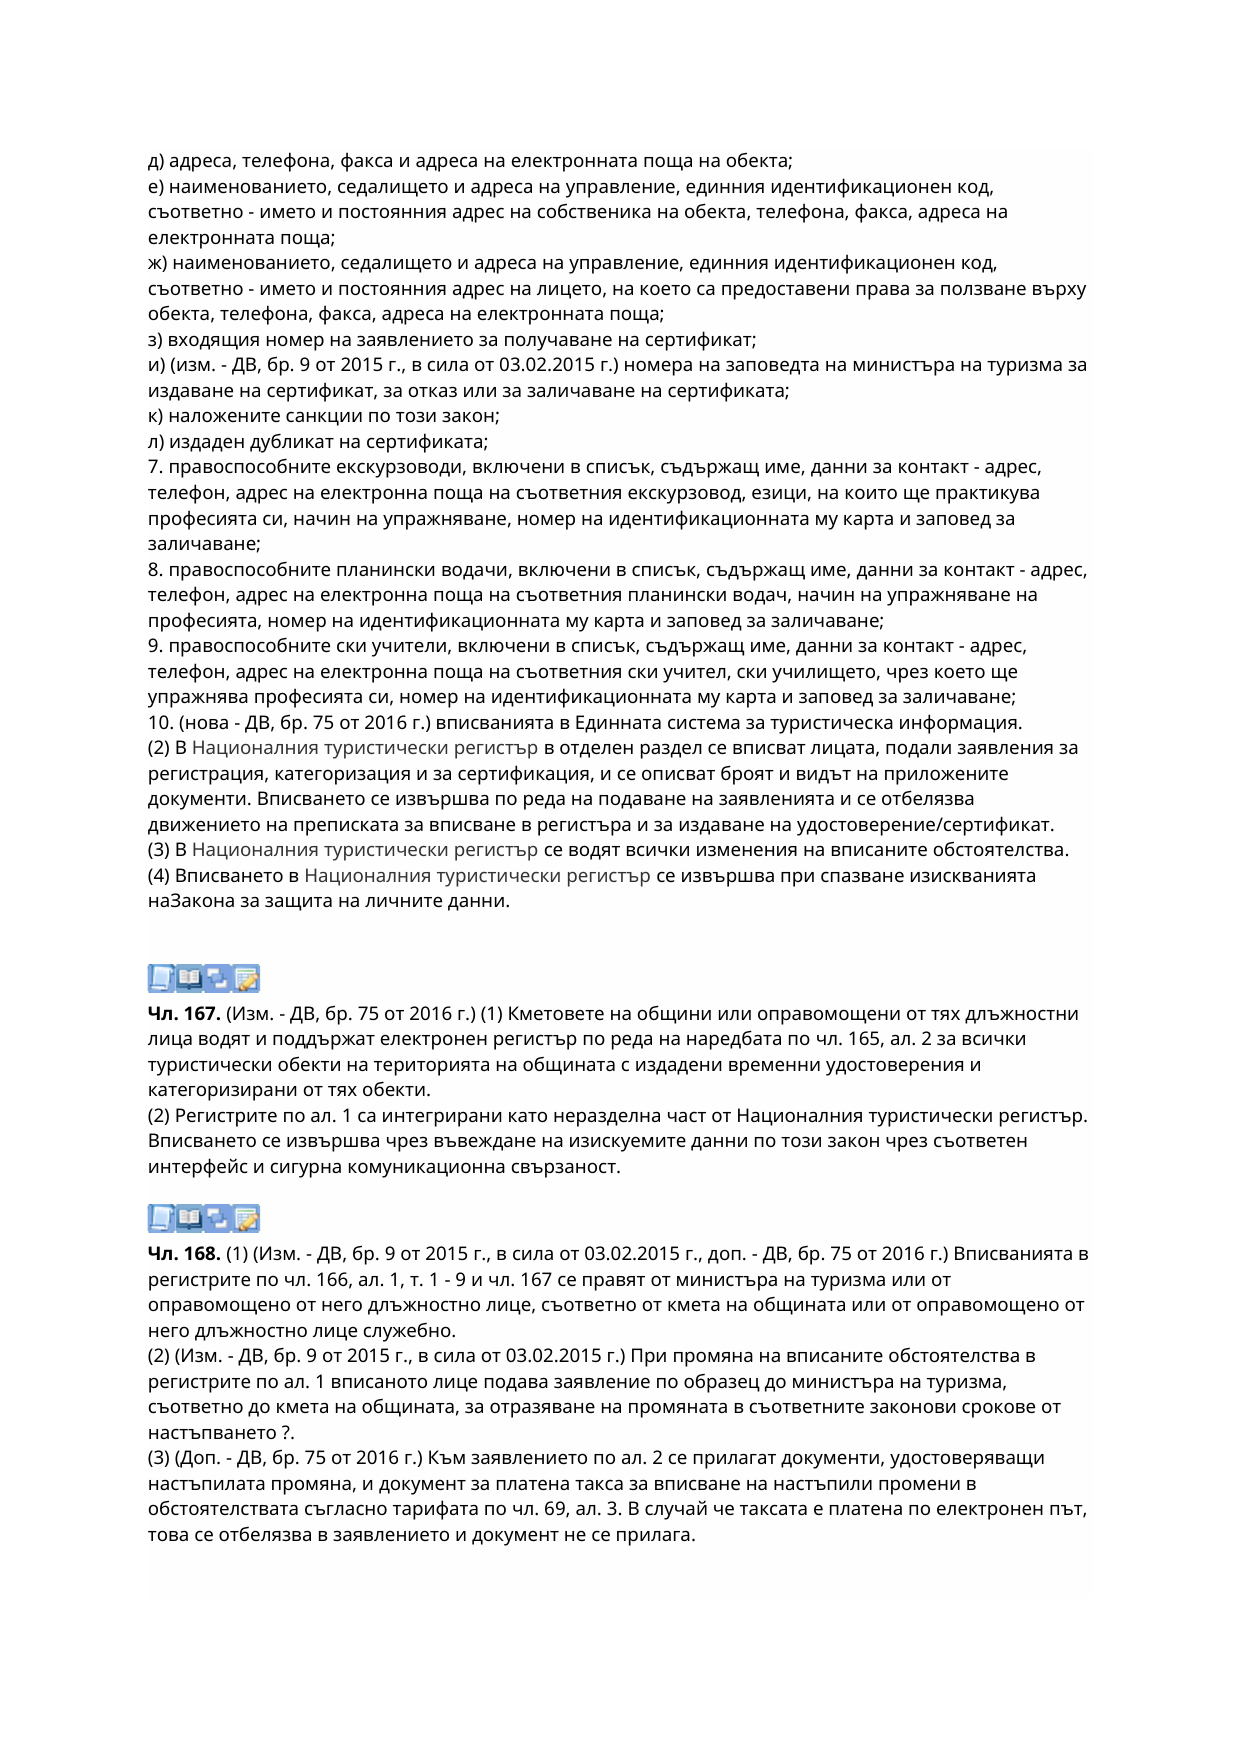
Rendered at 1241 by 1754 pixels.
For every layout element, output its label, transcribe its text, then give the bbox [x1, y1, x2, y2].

text (3) (Доп. - ДВ, бр. 75 от 2016 г.) Към заявлението по ал. 2 се прилагат документи, удостоверяващи настъпилата промяна, и документ за платена такса за вписване на настъпили промени в обстоятелствата съгласно тарифата по чл. 69, ал. 3. В случай че таксата е платена по електронен път, това се отбелязва в заявлението и документ не се прилага. [148, 1444, 1093, 1547]
text (2) (Изм. - ДВ, бр. 9 от 2015 г., в сила от 03.02.2015 г.) При промяна на вписаните обстоятелства в регистрите по ал. 1 вписаното лице подава заявление по образец до министъра на туризма, съответно до кмета на общината, за отразяване на промяната в съответните законови срокове от настъпването ?. [148, 1342, 1093, 1444]
text 10. (нова - ДВ, бр. 75 от 2016 г.) вписванията в Единната система за туристическа информация. [148, 709, 1093, 734]
text ж) наименованието, седалището и адреса на управление, единния идентификационен код, съответно - името и постоянния адрес на лицето, на което са предоставени права за ползване върху обекта, телефона, факса, адреса на електронната поща; [148, 250, 1093, 326]
text 9. правоспособните ски учители, включени в списък, съдържащ име, данни за контакт - адрес, телефон, адрес на електронна поща на съответния ски учител, ски училището, чрез което ще упражнява професията си, номер на идентификационната му карта и заповед за заличаване; [148, 632, 1093, 709]
text к) наложените санкции по този закон; [148, 403, 1093, 428]
text з) входящия номер на заявлението за получаване на сертификат; [148, 326, 1093, 352]
text д) адреса, телефона, факса и адреса на електронната поща на обекта; [148, 148, 1093, 173]
text (4) Вписването в Националния туристически регистър се извършва при спазване изискванията наЗакона за защита на личните данни. [148, 862, 1093, 913]
text 8. правоспособните планински водачи, включени в списък, съдържащ име, данни за контакт - адрес, телефон, адрес на електронна поща на съответния планински водач, начин на упражняване на професията, номер на идентификационната му карта и заповед за заличаване; [148, 556, 1093, 632]
text Чл. 167. (Изм. - ДВ, бр. 75 от 2016 г.) (1) Кметовете на общини или оправомощени от тях длъжностни лица водят и поддържат електронен регистър по реда на наредбата по чл. 165, ал. 2 за всички туристически обекти на територията на общината с издадени временни удостоверения и категоризирани от тях обекти. [148, 1000, 1093, 1102]
picture [147, 1204, 261, 1233]
text 7. правоспособните екскурзоводи, включени в списък, съдържащ име, данни за контакт - адрес, телефон, адрес на електронна поща на съответния екскурзовод, езици, на които ще практикува професията си, начин на упражняване, номер на идентификационната му карта и заповед за заличаване; [148, 454, 1093, 556]
picture [147, 964, 261, 993]
text е) наименованието, седалището и адреса на управление, единния идентификационен код, съответно - името и постоянния адрес на собственика на обекта, телефона, факса, адреса на електронната поща; [148, 173, 1093, 250]
text (2) В Националния туристически регистър в отделен раздел се вписват лицата, подали заявления за регистрация, категоризация и за сертификация, и се описват броят и видът на приложените документи. Вписването се извършва по реда на подаване на заявленията и се отбелязва движението на преписката за вписване в регистъра и за издаване на удостоверение/сертификат. [148, 734, 1093, 837]
text (3) В Националния туристически регистър се водят всички изменения на вписаните обстоятелства. [148, 837, 1093, 862]
text (2) Регистрите по ал. 1 са интегрирани като неразделна част от Националния туристически регистър. Вписването се извършва чрез въвеждане на изискуемите данни по този закон чрез съответен интерфейс и сигурна комуникационна свързаност. [148, 1102, 1093, 1179]
text л) издаден дубликат на сертификата; [148, 428, 1093, 454]
text Чл. 168. (1) (Изм. - ДВ, бр. 9 от 2015 г., в сила от 03.02.2015 г., доп. - ДВ, бр. 75 от 2016 г.) Вписванията в регистрите по чл. 166, ал. 1, т. 1 - 9 и чл. 167 се правят от министъра на туризма или от оправомощено от него длъжностно лице, съответно от кмета на общината или от оправомощено от него длъжностно лице служебно. [148, 1240, 1093, 1342]
text и) (изм. - ДВ, бр. 9 от 2015 г., в сила от 03.02.2015 г.) номера на заповедта на министъра на туризма за издаване на сертификат, за отказ или за заличаване на сертификата; [148, 352, 1093, 403]
